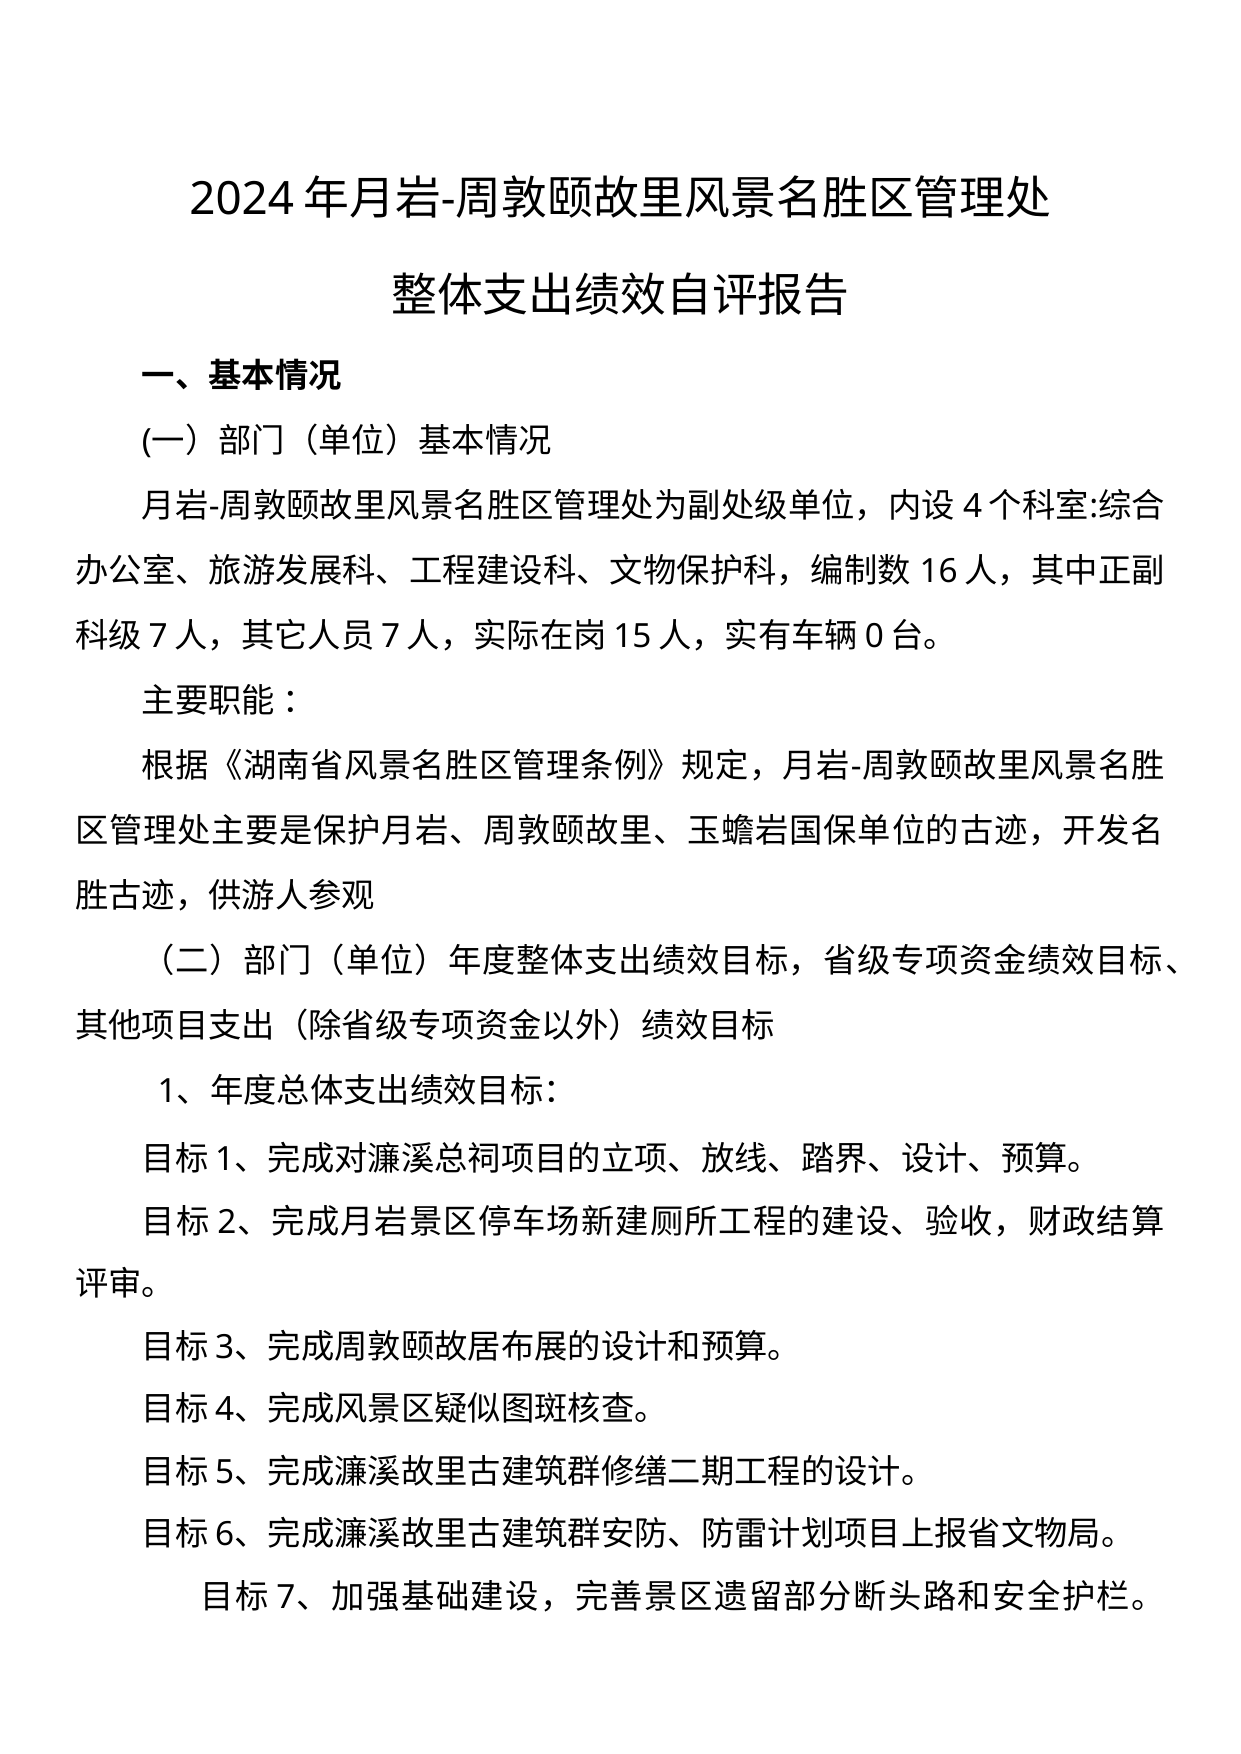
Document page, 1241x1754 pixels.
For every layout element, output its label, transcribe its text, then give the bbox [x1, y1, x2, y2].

text 目标2、完成月岩景区停车场新建厕所工程的建设、验收，财政结算评审。 [75, 1183, 1165, 1308]
text 目标4、完成风景区疑似图斑核查。 [75, 1371, 1165, 1433]
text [133, 1558, 1165, 1621]
text 整体支出绩效自评报告 [75, 243, 1165, 341]
text 一、基本情况 [75, 341, 1165, 406]
text （二）部门（单位）年度整体支出绩效目标，省级专项资金绩效目标、其他项目支出（除省级专项资金以外）绩效目标 [75, 926, 1165, 1056]
text 目标1、完成对濂溪总祠项目的立项、放线、踏界、设计、预算。 [75, 1121, 1165, 1183]
text 2024年月岩-周敦颐故里风景名胜区管理处 [75, 146, 1165, 243]
text 根据《湖南省风景名胜区管理条例》规定，月岩-周敦颐故里风景名胜区管理处主要是保护月岩、周敦颐故里、玉蟾岩国保单位的古迹，开发名胜古迹，供游人参观 [75, 731, 1165, 926]
text 主要职能 ： [75, 666, 1165, 731]
text 月岩-周敦颐故里风景名胜区管理处为副处级单位，内设4个科室:综合办公室、旅游发展科、工程建设科、文物保护科，编制数16人，其中正副科级7人，其它人员7人，实际在岗15人，实有车辆0台。 [75, 471, 1165, 666]
text 目标3、完成周敦颐故居布展的设计和预算。 [75, 1308, 1165, 1371]
text 目标6、完成濂溪故里古建筑群安防、防雷计划项目上报省文物局。 [75, 1496, 1165, 1558]
text 1、年度总体支出绩效目标： [91, 1056, 1165, 1121]
text 目标5、完成濂溪故里古建筑群修缮二期工程的设计。 [75, 1433, 1165, 1496]
text (一）部门（单位）基本情况 [75, 406, 1165, 471]
